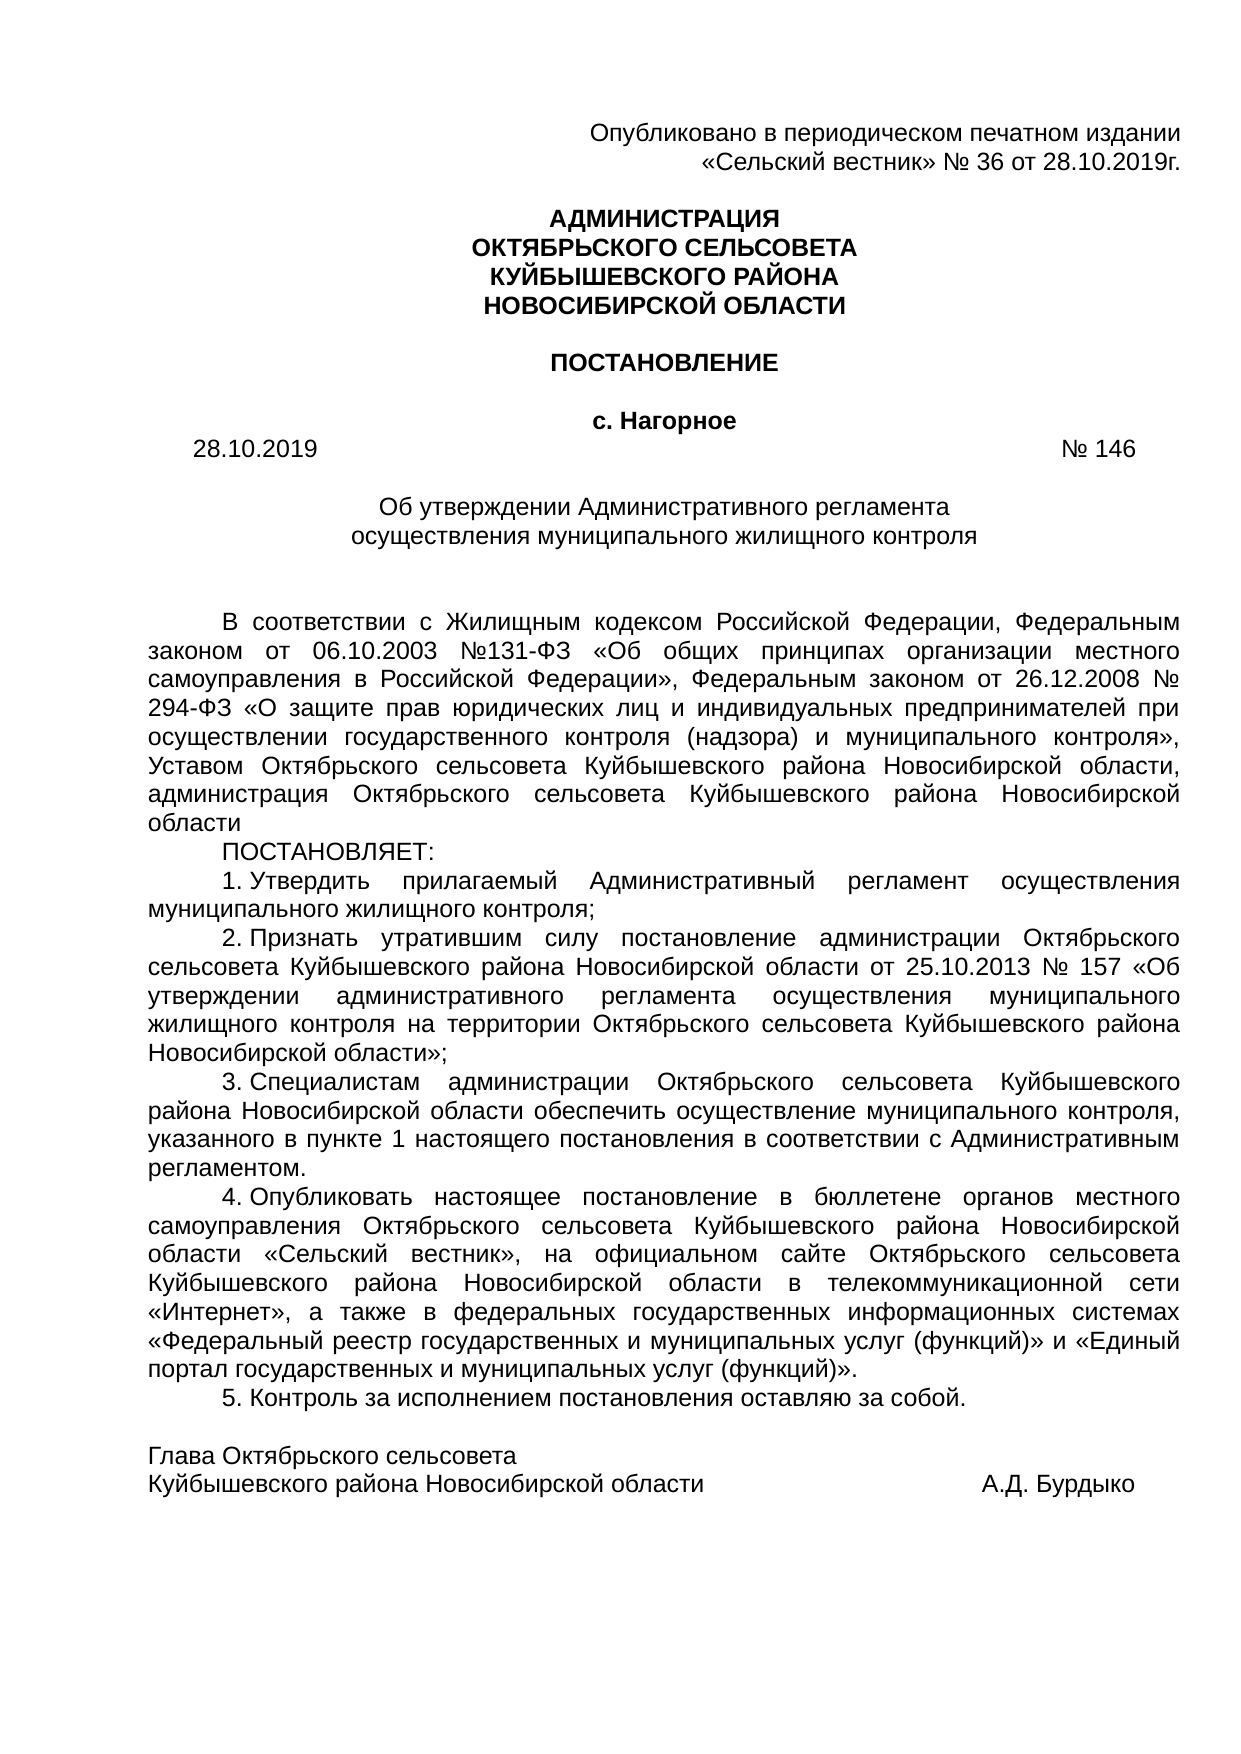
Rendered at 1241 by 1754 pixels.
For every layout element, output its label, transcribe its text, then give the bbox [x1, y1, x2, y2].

text ПОСТАНОВЛЯЕТ: [148, 837, 1181, 866]
text 5. Контроль за исполнением постановления оставляю за собой. [148, 1383, 1181, 1412]
text осуществления муниципального жилищного контроля [148, 521, 1181, 549]
text ОКТЯБРЬСКОГО СЕЛЬСОВЕТА [148, 233, 1181, 262]
text АДМИНИСТРАЦИЯ [148, 204, 1181, 233]
text В соответствии с Жилищным кодексом Российской Федерации, Федеральным законом от 06.10.2003 №131-ФЗ «Об общих принципах организации местного самоуправления в Российской Федерации», Федеральным законом от 26.12.2008 № 294-ФЗ «О защите прав юридических лиц и индивидуальных предпринимателей при осуществлении государственного контроля (надзора) и муниципального контроля», Уставом Октябрьского сельсовета Куйбышевского района Новосибирской области, администрация Октябрьского сельсовета Куйбышевского района Новосибирской области [148, 607, 1181, 837]
text 4. Опубликовать настоящее постановление в бюллетене органов местного самоуправления Октябрьского сельсовета Куйбышевского района Новосибирской области «Сельский вестник», на официальном сайте Октябрьского сельсовета Куйбышевского района Новосибирской области в телекоммуникационной сети «Интернет», а также в федеральных государственных информационных системах «Федеральный реестр государственных и муниципальных услуг (функций)» и «Единый портал государственных и муниципальных услуг (функций)». [148, 1182, 1181, 1383]
text 3. Специалистам администрации Октябрьского сельсовета Куйбышевского района Новосибирской области обеспечить осуществление муниципального контроля, указанного в пункте 1 настоящего постановления в соответствии с Административным регламентом. [148, 1067, 1181, 1182]
text Опубликовано в периодическом печатном издании [148, 118, 1181, 147]
text КУЙБЫШЕВСКОГО РАЙОНА [148, 262, 1181, 291]
text «Сельский вестник» № 36 от 28.10.2019г. [148, 147, 1181, 176]
text 2. Признать утратившим силу постановление администрации Октябрьского сельсовета Куйбышевского района Новосибирской области от 25.10.2013 № 157 «Об утверждении административного регламента осуществления муниципального жилищного контроля на территории Октябрьского сельсовета Куйбышевского района Новосибирской области»; [148, 923, 1181, 1067]
text 1. Утвердить прилагаемый Административный регламент осуществления муниципального жилищного контроля; [148, 866, 1181, 923]
text НОВОСИБИРСКОЙ ОБЛАСТИ [148, 291, 1181, 319]
text Глава Октябрьского сельсовета [148, 1441, 1181, 1469]
text ПОСТАНОВЛЕНИЕ [148, 348, 1181, 377]
text с. Нагорное [148, 406, 1181, 434]
text Куйбышевского района Новосибирской области А.Д. Бурдыко [148, 1469, 1181, 1498]
text 28.10.2019 № 146 [148, 434, 1181, 463]
text Об утверждении Административного регламента [148, 492, 1181, 521]
